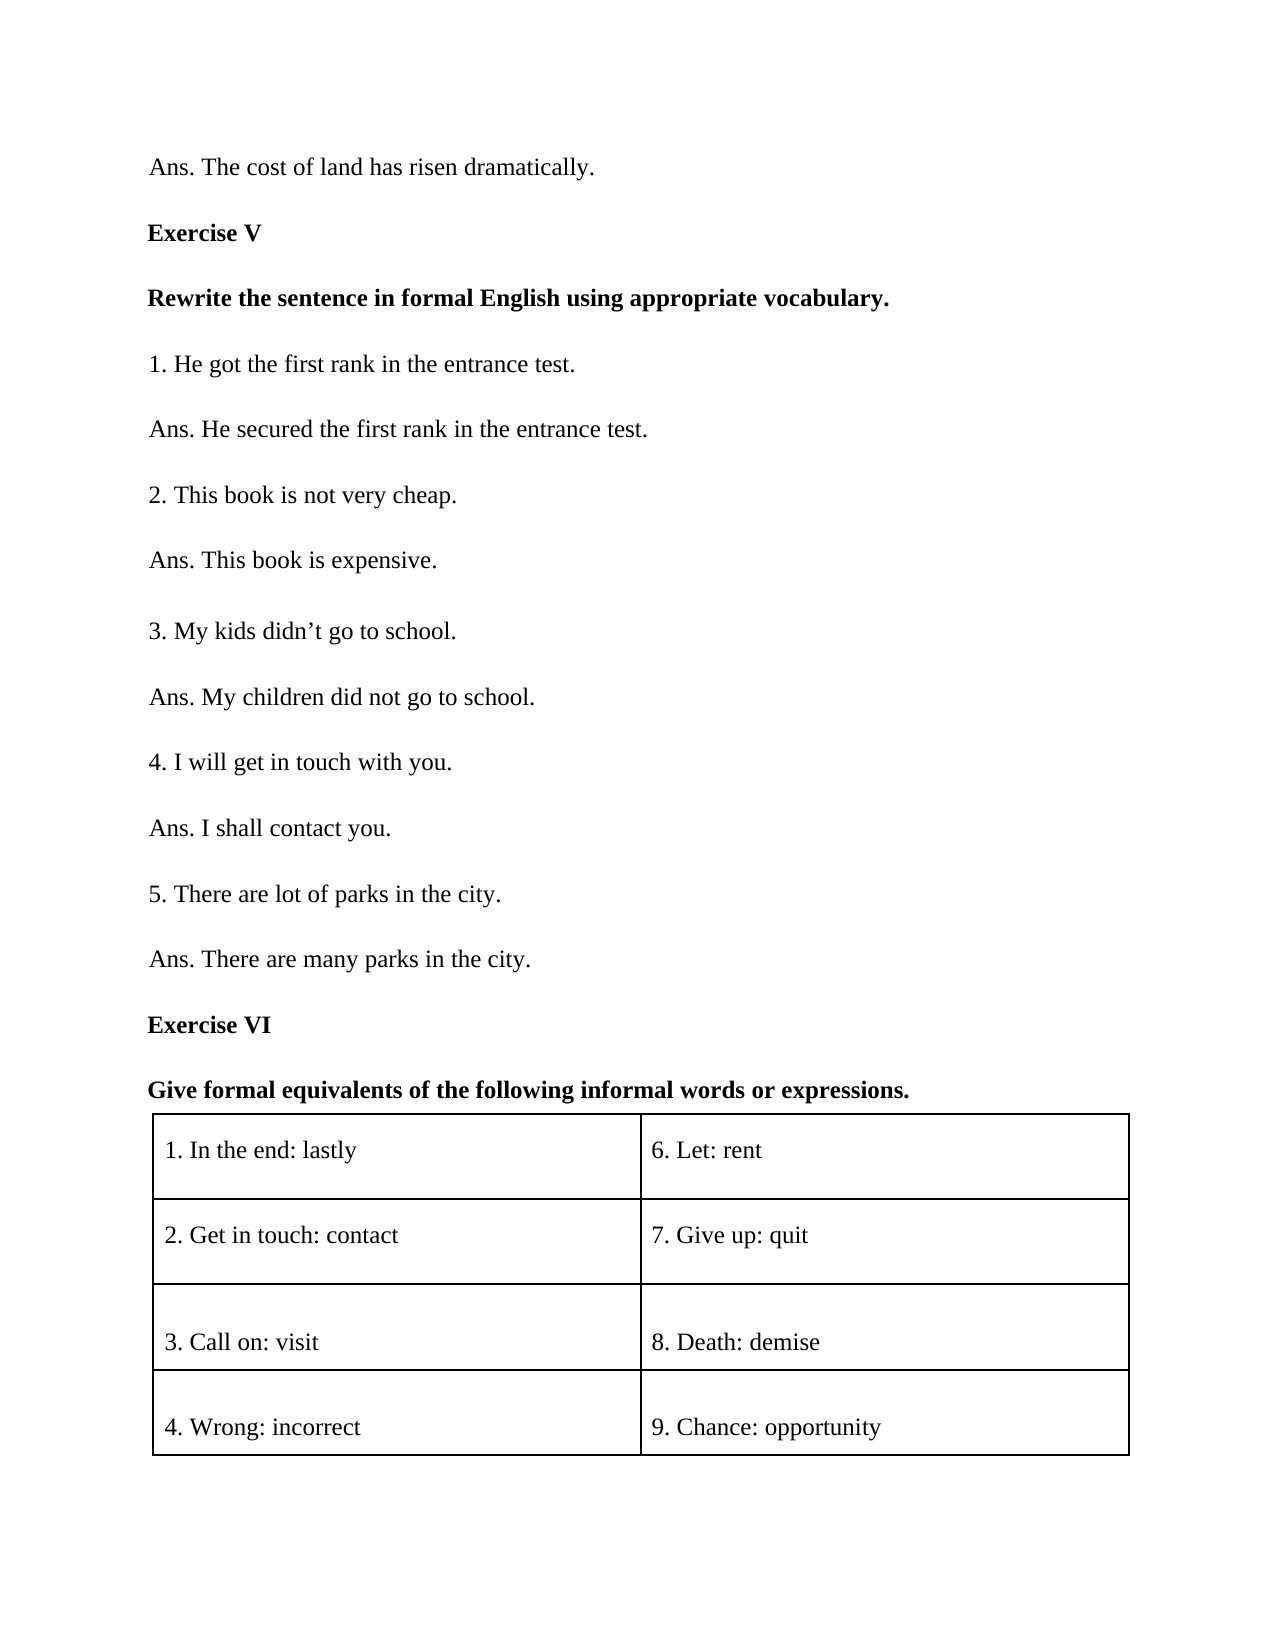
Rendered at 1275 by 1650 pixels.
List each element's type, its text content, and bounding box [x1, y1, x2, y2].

list There are lot of parks in the city. [148, 879, 1275, 907]
table_cell 8. Death: demise [642, 1285, 1128, 1368]
text Ans. The cost of land has risen dramatically. [148, 152, 1275, 181]
list He got the first rank in the entrance test. [148, 349, 1275, 377]
table_header 1. In the end: lastly [154, 1115, 640, 1197]
list I will get in touch with you. [148, 747, 1275, 776]
text Give formal equivalents of the following informal words or expressions. [147, 1076, 1275, 1104]
text Ans. This book is expensive. [148, 546, 1275, 574]
table_cell 3. Call on: visit [154, 1285, 640, 1368]
text Ans. My children did not go to school. [148, 682, 1275, 711]
list This book is not very cheap. [148, 480, 1275, 509]
list My kids didn’t go to school. [148, 616, 1275, 645]
text Ans. He secured the first rank in the entrance test. [148, 414, 1275, 443]
text Ans. There are many parks in the city. [148, 944, 1275, 973]
table_cell 7. Give up: quit [642, 1200, 1128, 1282]
subtitle Exercise VI [147, 1010, 1275, 1039]
table_cell 9. Chance: opportunity [642, 1371, 1128, 1453]
table_cell 4. Wrong: incorrect [154, 1371, 640, 1453]
text Rewrite the sentence in formal English using appropriate vocabulary. [147, 283, 1275, 312]
subtitle Exercise V [147, 218, 1275, 246]
table_header 6. Let: rent [642, 1115, 1128, 1197]
text Ans. I shall contact you. [148, 813, 1275, 842]
table_cell 2. Get in touch: contact [154, 1200, 640, 1282]
